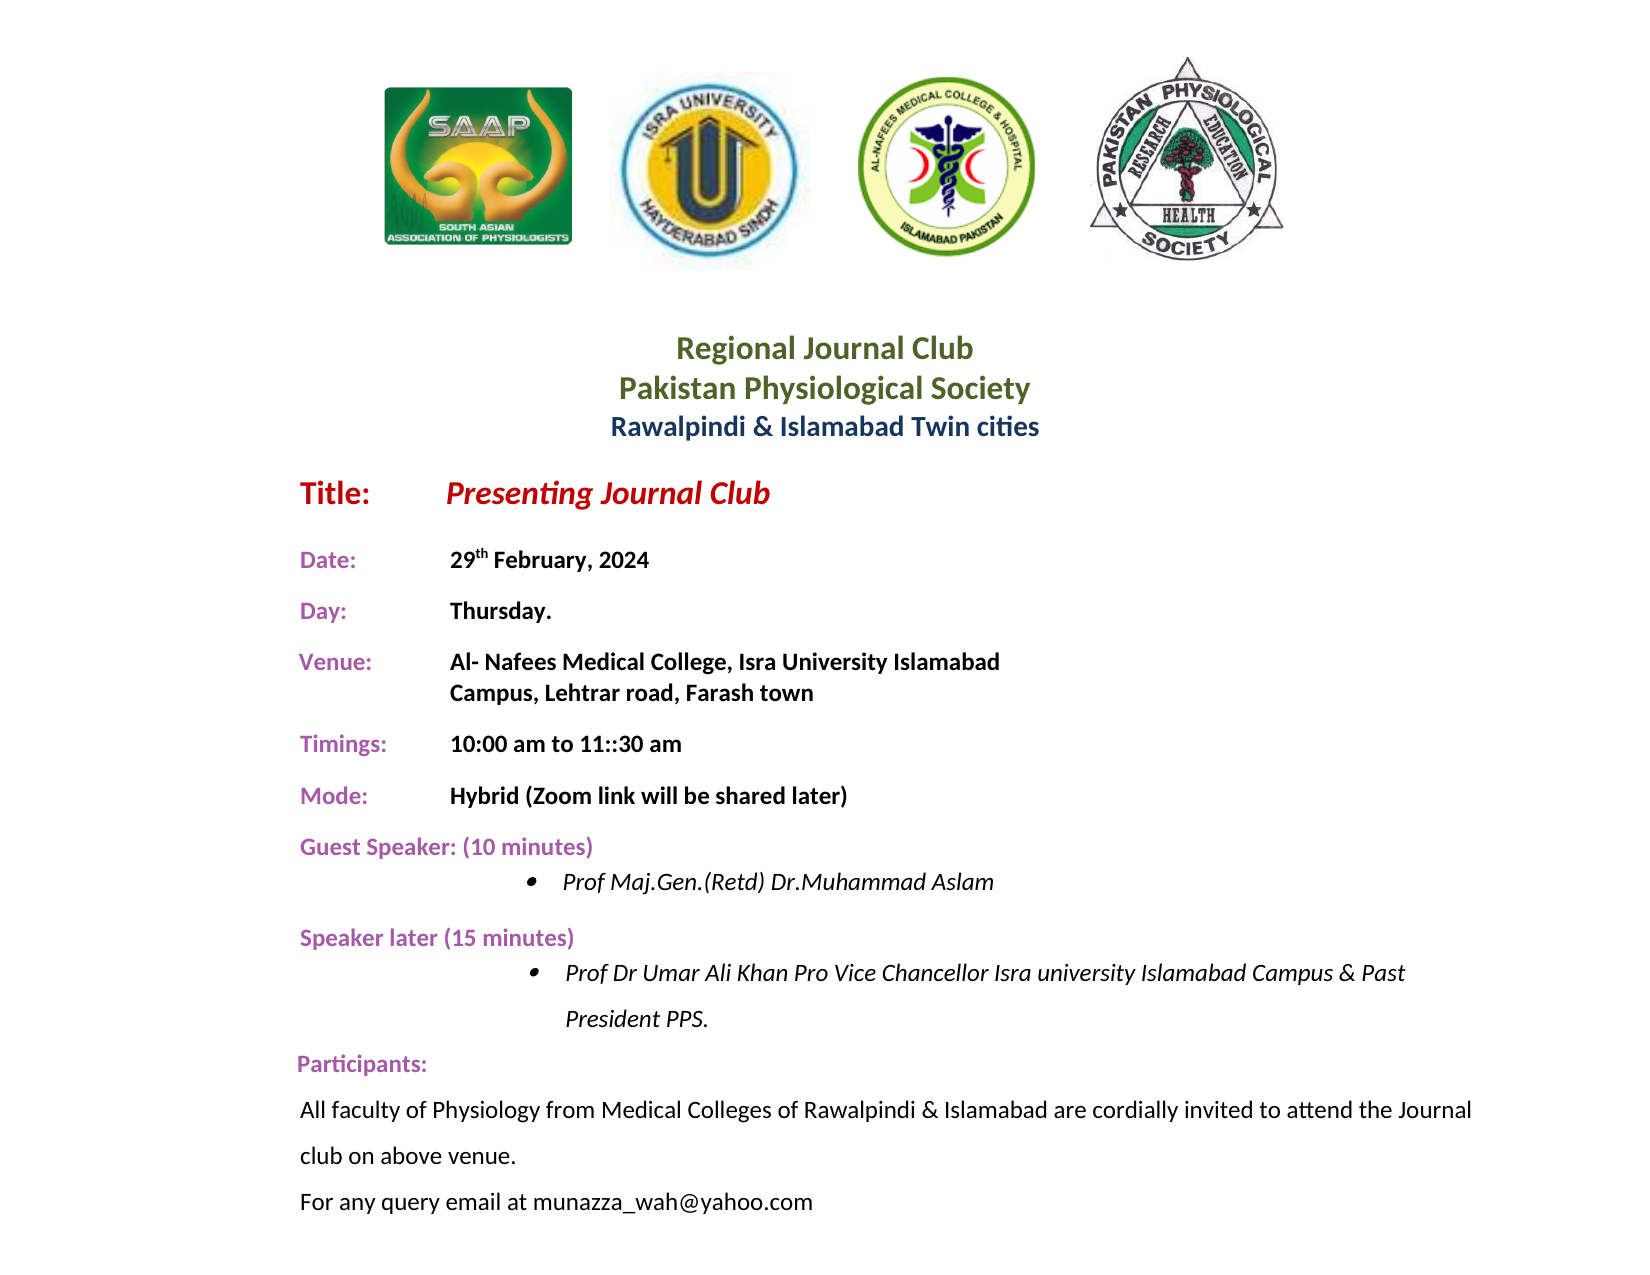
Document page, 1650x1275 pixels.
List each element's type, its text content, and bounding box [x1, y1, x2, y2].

picture [377, 81, 579, 250]
list Prof Maj.Gen.(Retd) Dr.Muhammad Aslam [525, 866, 1500, 897]
picture [609, 72, 811, 270]
text Rawalpindi & Islamabad Twin cities [150, 408, 1500, 444]
text Mode: Hybrid (Zoom link will be shared later) [225, 780, 1500, 810]
text Timings: 10:00 am to 11::30 am [225, 728, 1500, 759]
picture [1089, 56, 1284, 261]
text Regional Journal Club [150, 327, 1500, 367]
list Prof Dr Umar Ali Khan Pro Vice Chancellor Isra university Islamabad Campus & Past President PPS. [528, 957, 1500, 1033]
text Venue: Al- Nafees Medical College, Isra University Islamabad [225, 647, 1500, 677]
picture [857, 77, 1036, 258]
text Guest Speaker: (10 minutes) [225, 831, 1500, 862]
text Pakistan Physiological Society [150, 367, 1500, 408]
text All faculty of Physiology from Medical Colleges of Rawalpindi & Islamabad are cordially invited to attend the Journal club on above venue. [300, 1094, 1500, 1170]
text Speaker later (15 minutes) [225, 922, 1500, 952]
text Title: Presenting Journal Club [225, 473, 1500, 513]
text Date: 29th February, 2024 [225, 544, 1500, 574]
text Day: Thursday. [225, 595, 1500, 626]
text For any query email at munazza_wah@yahoo.com [300, 1186, 1500, 1216]
text Campus, Lehtrar road, Farash town [225, 677, 1500, 708]
text Participants: [150, 1048, 1500, 1079]
